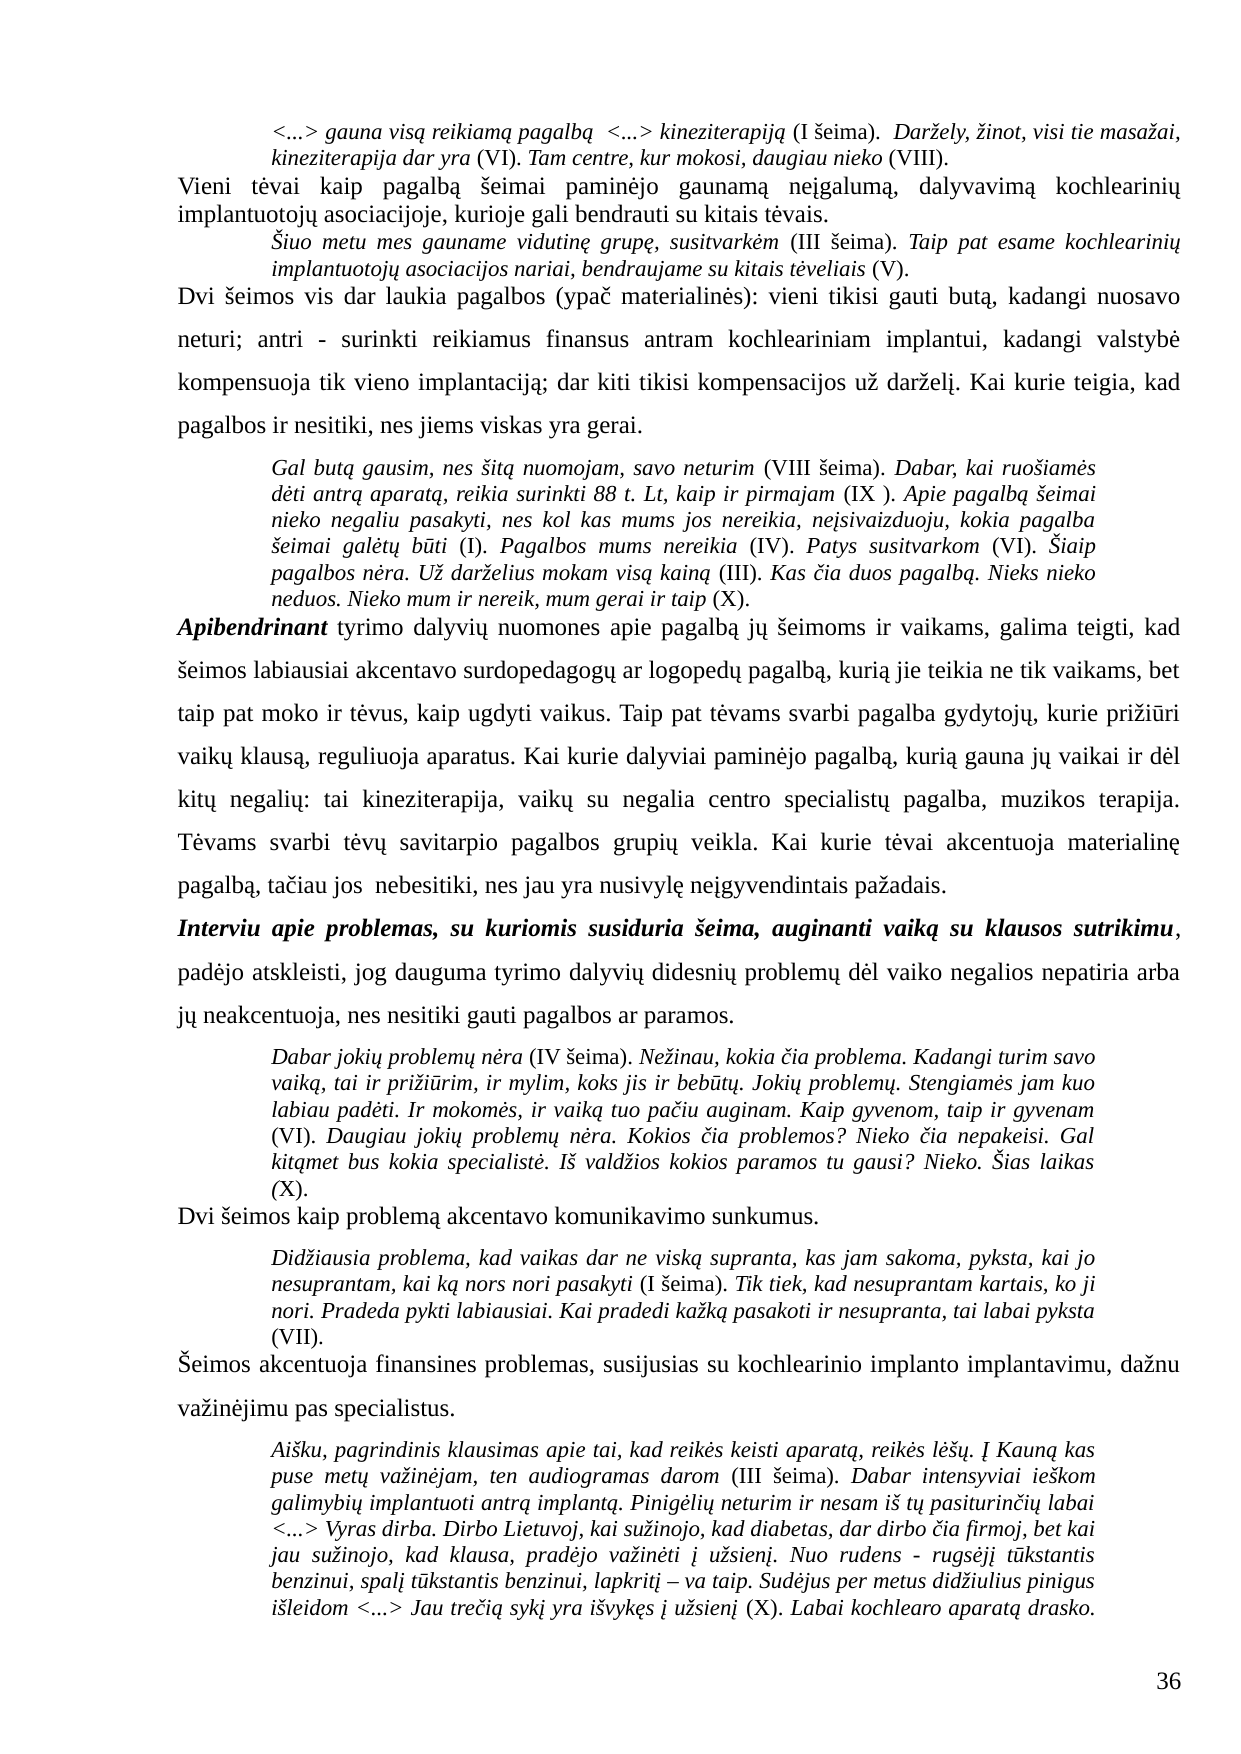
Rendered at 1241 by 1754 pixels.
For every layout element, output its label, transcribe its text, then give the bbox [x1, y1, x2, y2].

text Apibendrinant tyrimo dalyvių nuomones apie pagalbą jų šeimoms ir vaikams, galima teigti, kad šeimos labiausiai akcentavo surdopedagogų ar logopedų pagalbą, kurią jie teikia ne tik vaikams, bet taip pat moko ir tėvus, kaip ugdyti vaikus. Taip pat tėvams svarbi pagalba gydytojų, kurie prižiūri vaikų klausą, reguliuoja aparatus. Kai kurie dalyviai paminėjo pagalbą, kurią gauna jų vaikai ir dėl kitų negalių: tai kineziterapija, vaikų su negalia centro specialistų pagalba, muzikos terapija. Tėvams svarbi tėvų savitarpio pagalbos grupių veikla. Kai kurie tėvai akcentuoja materialinę pagalbą, tačiau jos nebesitiki, nes jau yra nusivylę neįgyvendintais pažadais. [177, 612, 1181, 899]
text Interviu apie problemas, su kuriomis susiduria šeima, auginanti vaiką su klausos sutrikimu, padėjo atskleisti, jog dauguma tyrimo dalyvių didesnių problemų dėl vaiko negalios nepatiria arba jų neakcentuoja, nes nesitiki gauti pagalbos ar paramos. [177, 913, 1181, 1028]
text Didžiausia problema, kad vaikas dar ne viską supranta, kas jam sakoma, pyksta, kai jo nesuprantam, kai ką nors nori pasakyti (I šeima). Tik tiek, kad nesuprantam kartais, ko ji nori. Pradeda pykti labiausiai. Kai pradedi kažką pasakoti ir nesupranta, tai labai pyksta (VII). [271, 1244, 1096, 1349]
text Šiuo metu mes gauname vidutinę grupę, susitvarkėm (III šeima). Taip pat esame kochlearinių implantuotojų asociacijos nariai, bendraujame su kitais tėveliais (V). [271, 228, 1181, 281]
text Dvi šeimos vis dar laukia pagalbos (ypač materialinės): vieni tikisi gauti butą, kadangi nuosavo neturi; antri - surinkti reikiamus finansus antram kochleariniam implantui, kadangi valstybė kompensuoja tik vieno implantaciją; dar kiti tikisi kompensacijos už darželį. Kai kurie teigia, kad pagalbos ir nesitiki, nes jiems viskas yra gerai. [177, 281, 1181, 439]
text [271, 1436, 1096, 1620]
text Dabar jokių problemų nėra (IV šeima). Nežinau, kokia čia problema. Kadangi turim savo vaiką, tai ir prižiūrim, ir mylim, koks jis ir bebūtų. Jokių problemų. Stengiamės jam kuo labiau padėti. Ir mokomės, ir vaiką tuo pačiu auginam. Kaip gyvenom, taip ir gyvenam (VI). Daugiau jokių problemų nėra. Kokios čia problemos? Nieko čia nepakeisi. Gal kitąmet bus kokia specialistė. Iš valdžios kokios paramos tu gausi? Nieko. Šias laikas (X). [271, 1043, 1096, 1201]
text Gal butą gausim, nes šitą nuomojam, savo neturim (VIII šeima). Dabar, kai ruošiamės dėti antrą aparatą, reikia surinkti 88 t. Lt, kaip ir pirmajam (IX ). Apie pagalbą šeimai nieko negaliu pasakyti, nes kol kas mums jos nereikia, neįsivaizduoju, kokia pagalba šeimai galėtų būti (I). Pagalbos mums nereikia (IV). Patys susitvarkom (VI). Šiaip pagalbos nėra. Už darželius mokam visą kainą (III). Kas čia duos pagalbą. Nieks nieko neduos. Nieko mum ir nereik, mum gerai ir taip (X). [271, 453, 1096, 612]
text Dvi šeimos kaip problemą akcentavo komunikavimo sunkumus. [177, 1201, 1181, 1230]
text Vieni tėvai kaip pagalbą šeimai paminėjo gaunamą neįgalumą, dalyvavimą kochlearinių implantuotojų asociacijoje, kurioje gali bendrauti su kitais tėvais. [177, 171, 1181, 228]
text Šeimos akcentuoja finansines problemas, susijusias su kochlearinio implanto implantavimu, dažnu važinėjimu pas specialistus. [177, 1349, 1181, 1421]
text <...> gauna visą reikiamą pagalbą <...> kineziterapiją (I šeima). Daržely, žinot, visi tie masažai, kineziterapija dar yra (VI). Tam centre, kur mokosi, daugiau nieko (VIII). [271, 118, 1181, 171]
